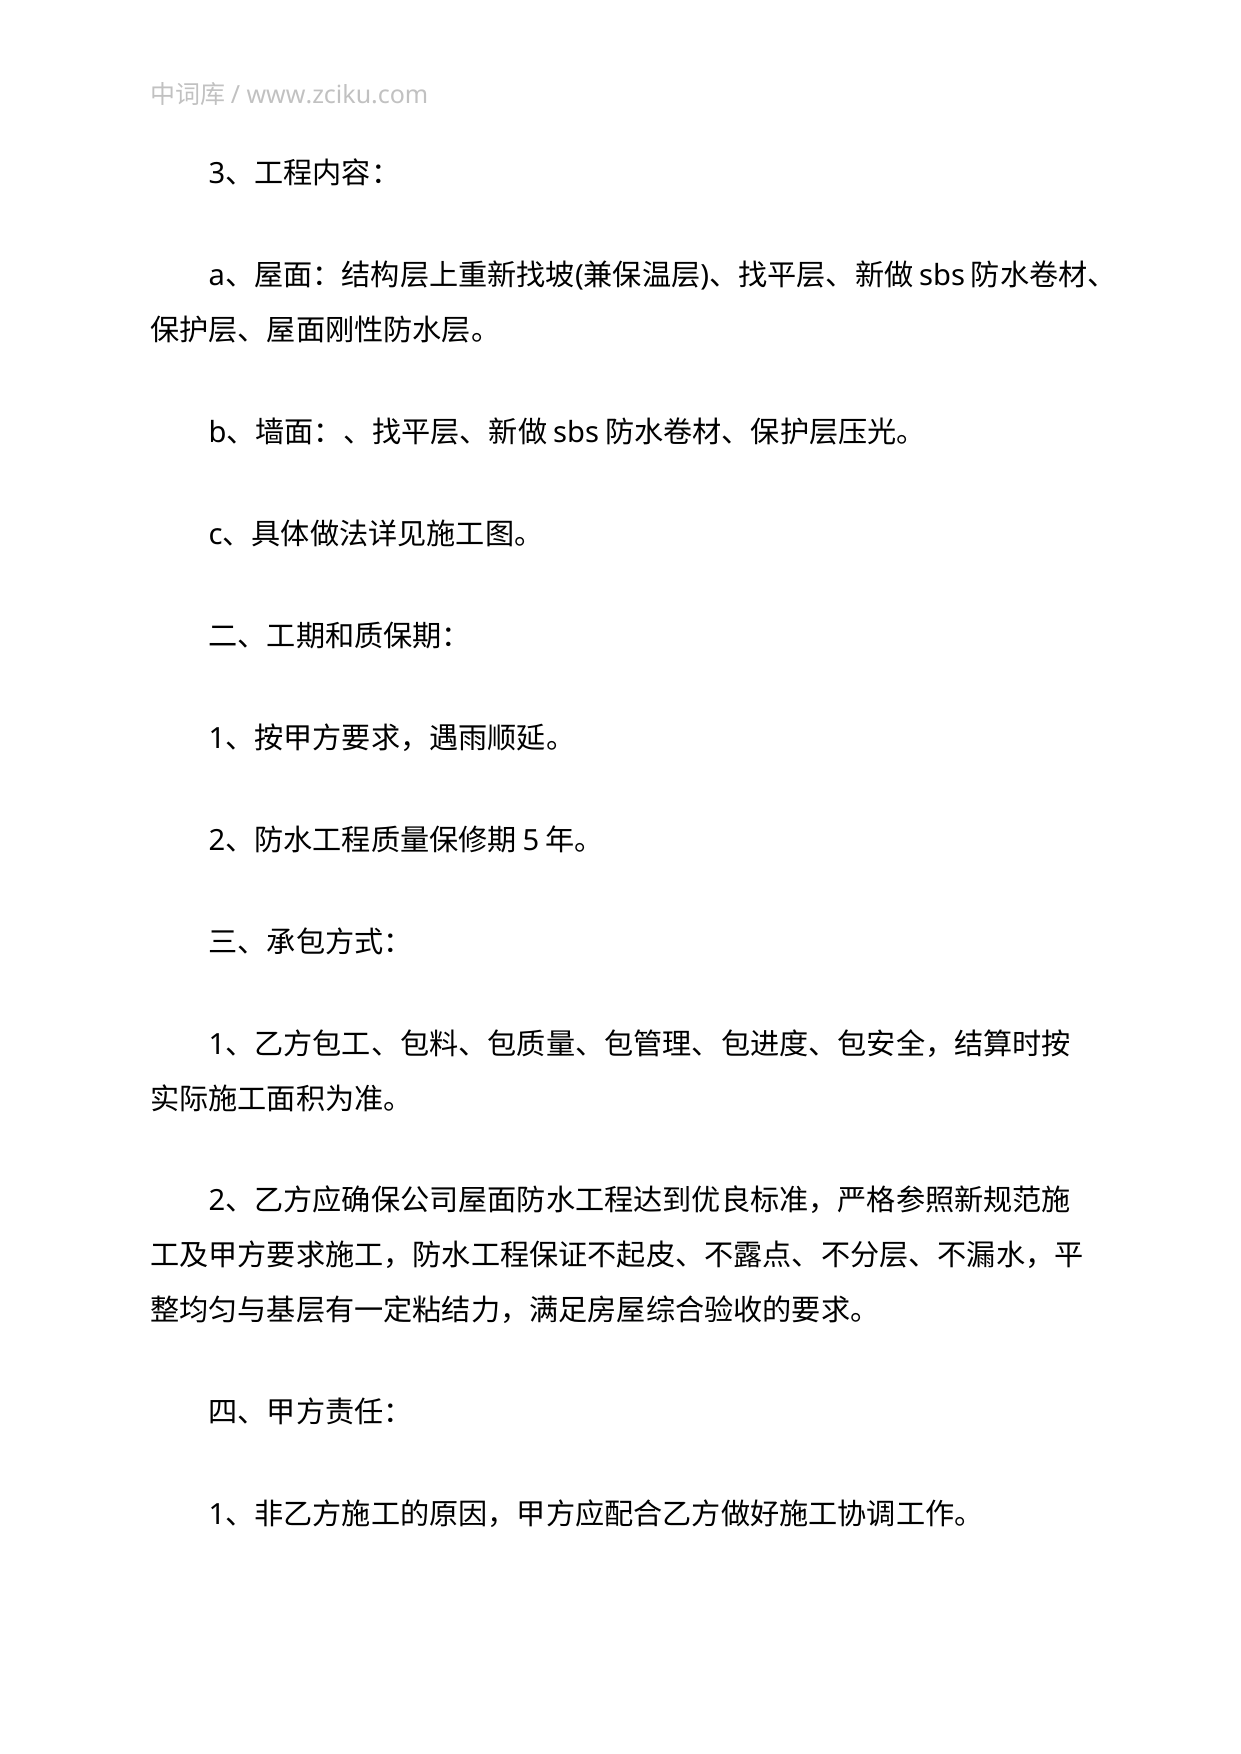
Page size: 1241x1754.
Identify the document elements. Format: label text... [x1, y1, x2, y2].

text 四、甲方责任： [150, 1389, 1090, 1431]
text 二、工期和质保期： [150, 613, 1090, 655]
text 1、非乙方施工的原因，甲方应配合乙方做好施工协调工作。 [150, 1490, 1090, 1533]
text 1、乙方包工、包料、包质量、包管理、包进度、包安全，结算时按实际施工面积为准。 [150, 1020, 1090, 1117]
text a、屋面：结构层上重新找坡(兼保温层)、找平层、新做sbs防水卷材、保护层、屋面刚性防水层。 [150, 252, 1090, 349]
text 三、承包方式： [150, 918, 1090, 961]
text 3、工程内容： [150, 150, 1090, 192]
text b、墙面：、找平层、新做sbs防水卷材、保护层压光。 [150, 409, 1090, 451]
text c、具体做法详见施工图。 [150, 511, 1090, 553]
text 2、乙方应确保公司屋面防水工程达到优良标准，严格参照新规范施工及甲方要求施工，防水工程保证不起皮、不露点、不分层、不漏水，平整均匀与基层有一定粘结力，满足房屋综合验收的要求。 [150, 1177, 1090, 1329]
text 1、按甲方要求，遇雨顺延。 [150, 714, 1090, 757]
text 2、防水工程质量保修期5年。 [150, 816, 1090, 859]
